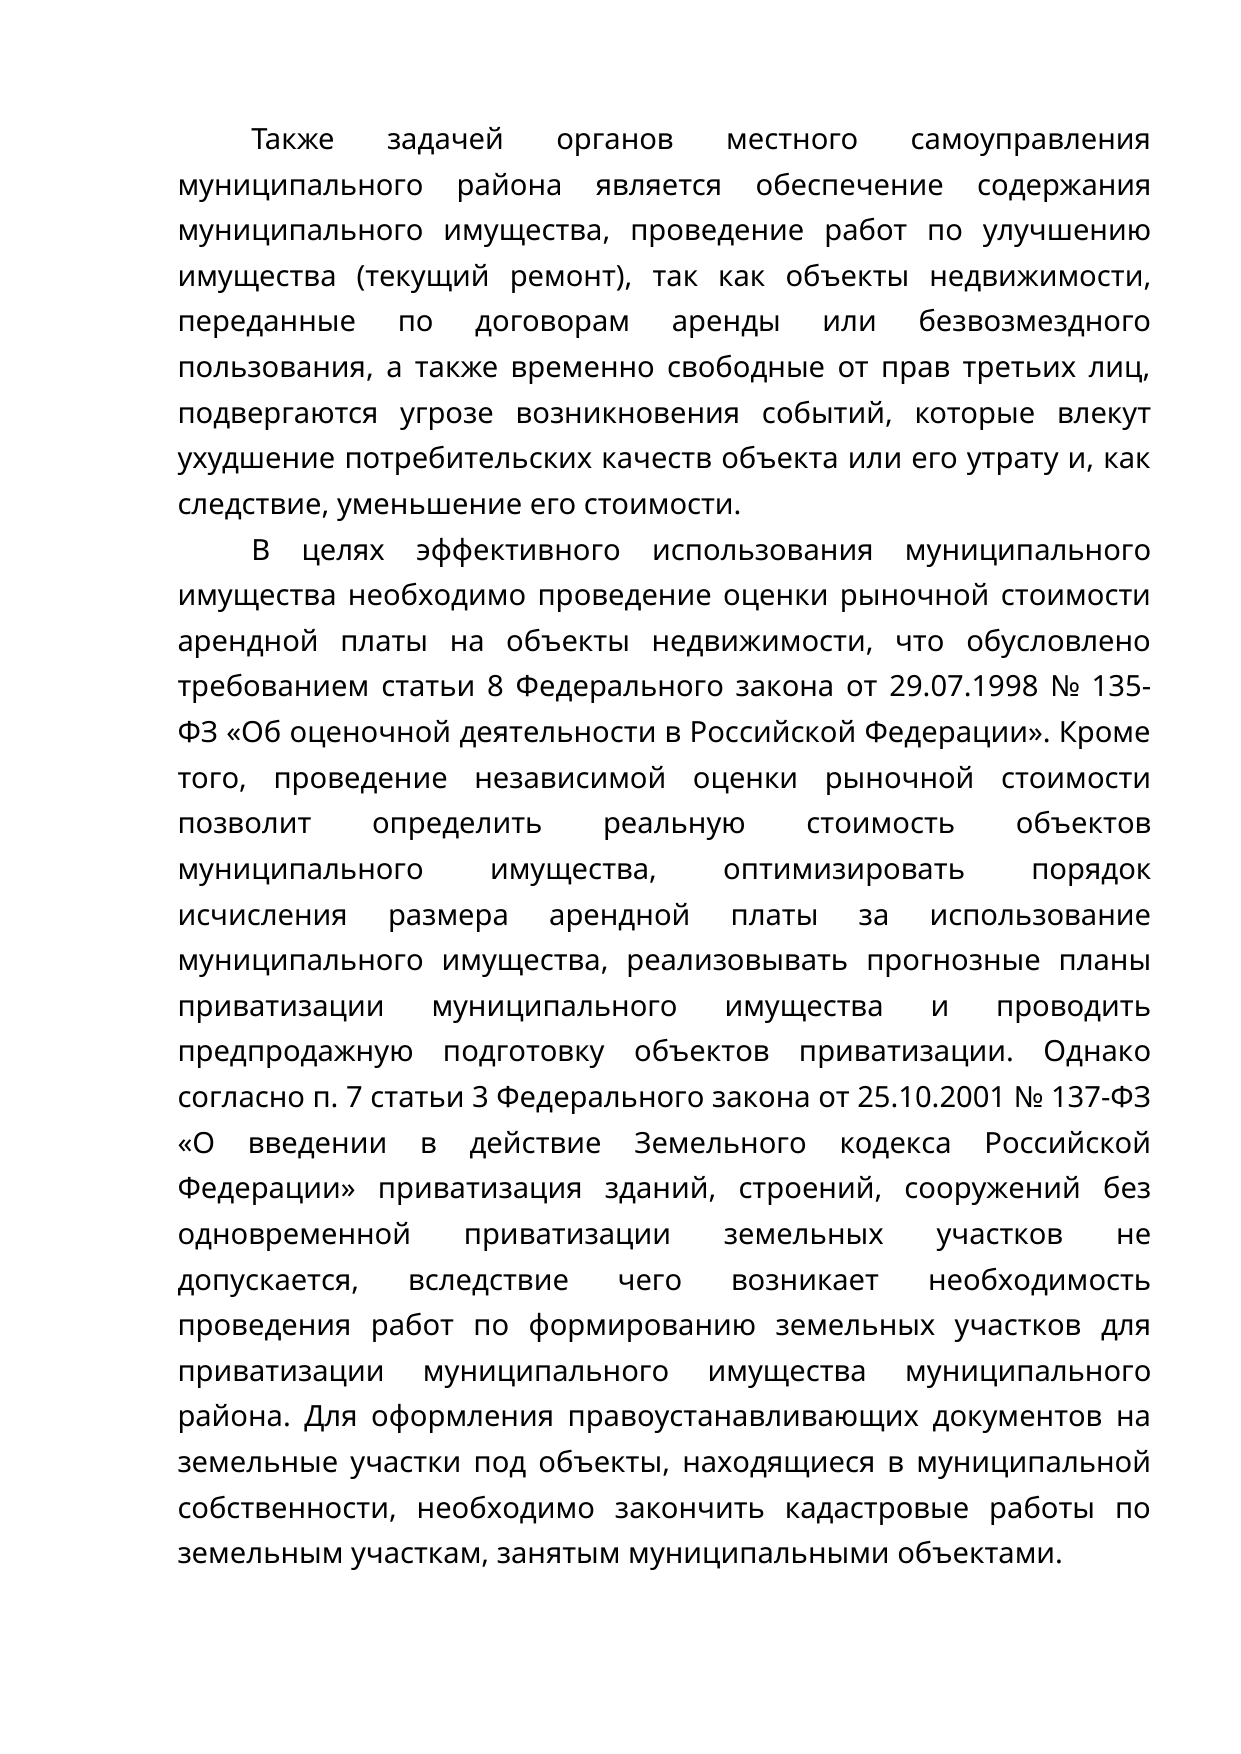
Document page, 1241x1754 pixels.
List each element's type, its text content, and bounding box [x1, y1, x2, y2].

list В целях эффективного использования муниципального имущества необходимо проведение оценки рыночной стоимости арендной платы на объекты недвижимости, что обусловлено требованием статьи 8 Федерального закона от 29.07.1998 № 135-ФЗ «Об оценочной деятельности в Российской Федерации». Кроме того, проведение независимой оценки рыночной стоимости позволит определить реальную стоимость объектов муниципального имущества, оптимизировать порядок исчисления размера арендной платы за использование муниципального имущества, реализовывать прогнозные планы приватизации муниципального имущества и проводить предпродажную подготовку объектов приватизации. Однако согласно п. 7 статьи 3 Федерального закона от 25.10.2001 № 137-ФЗ «О введении в действие Земельного кодекса Российской Федерации» приватизация зданий, строений, сооружений без одновременной приватизации земельных участков не допускается, вследствие чего возникает необходимость проведения работ по формированию земельных участков для приватизации муниципального имущества муниципального района. Для оформления правоустанавливающих документов на земельные участки под объекты, находящиеся в муниципальной собственности, необходимо закончить кадастровые работы по земельным участкам, занятым муниципальными объектами. [177, 529, 1152, 1572]
list Также задачей органов местного самоуправления муниципального района является обеспечение содержания муниципального имущества, проведение работ по улучшению имущества (текущий ремонт), так как объекты недвижимости, переданные по договорам аренды или безвозмездного пользования, а также временно свободные от прав третьих лиц, подвергаются угрозе возникновения событий, которые влекут ухудшение потребительских качеств объекта или его утрату и, как следствие, уменьшение его стоимости. [177, 118, 1152, 523]
